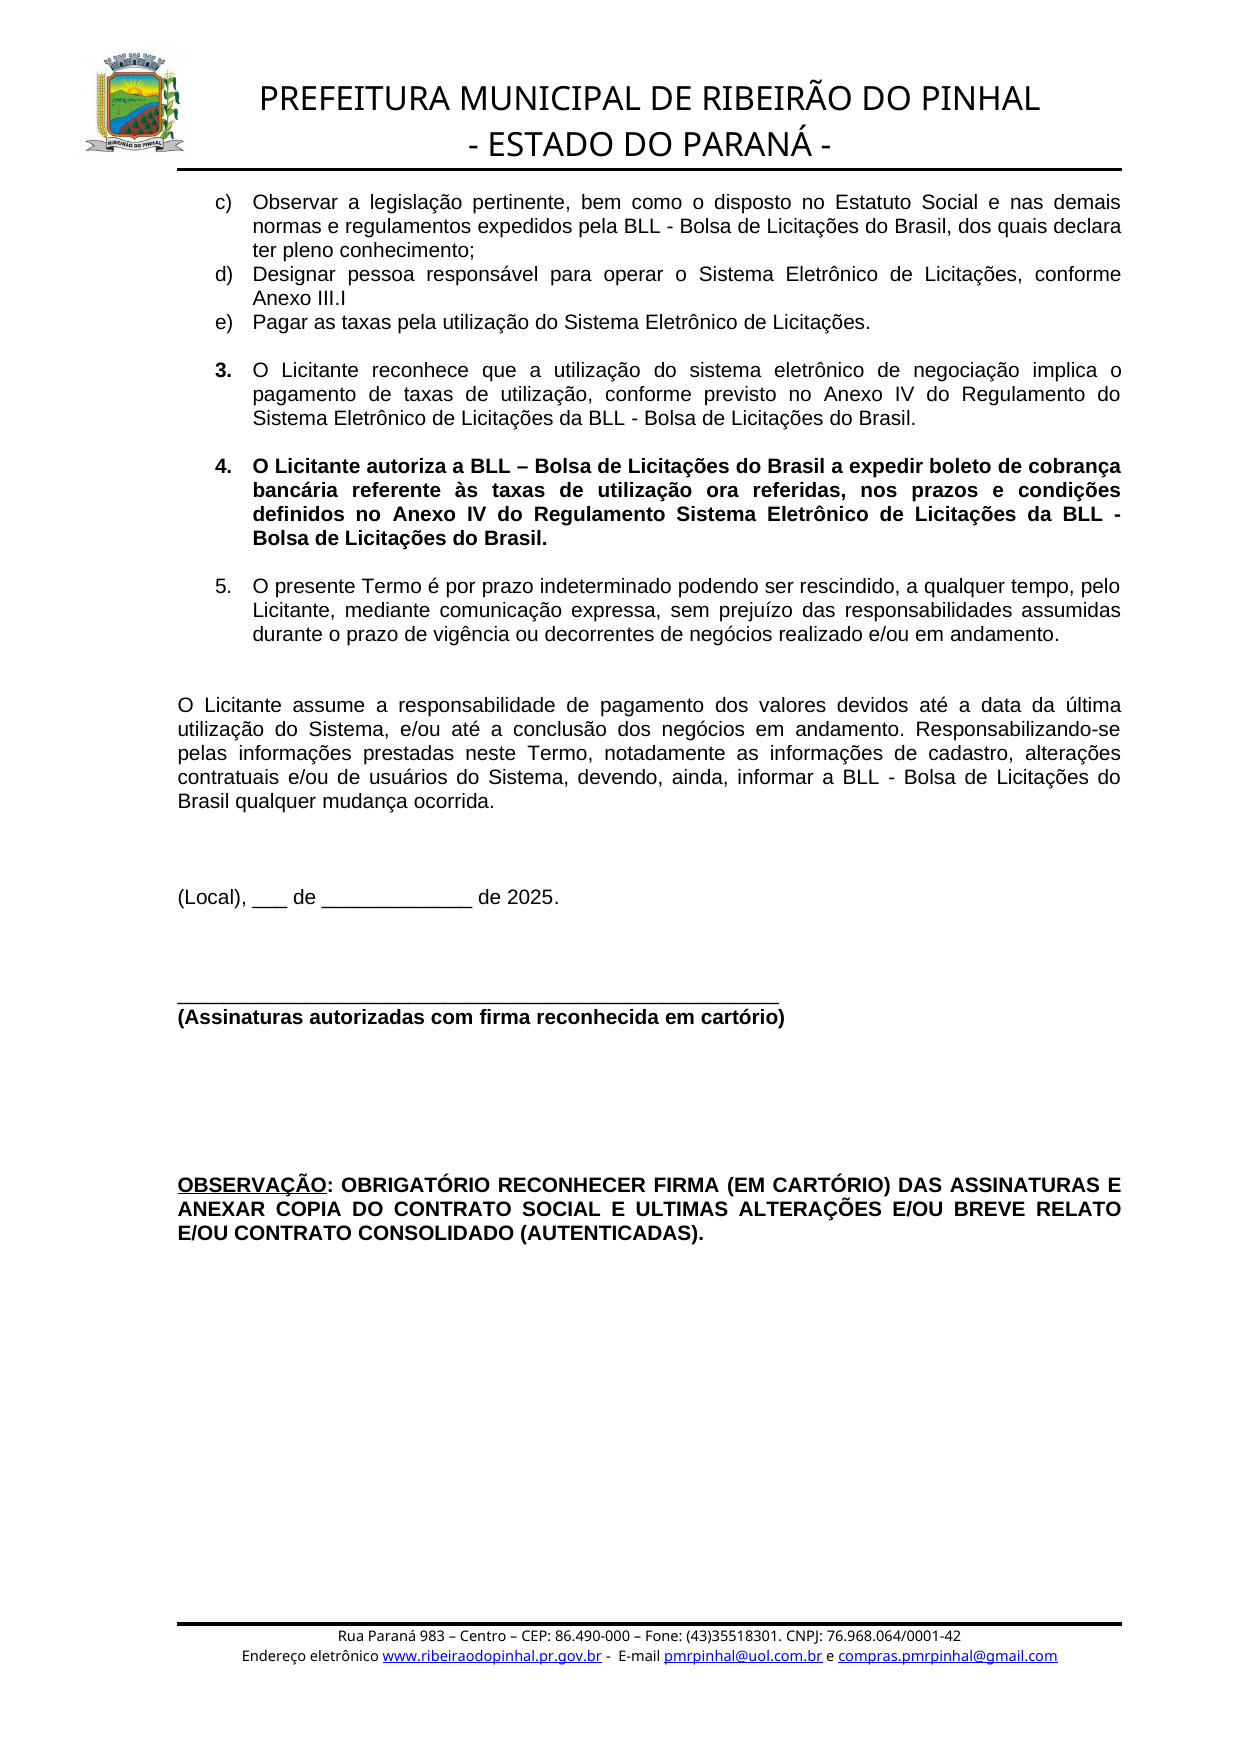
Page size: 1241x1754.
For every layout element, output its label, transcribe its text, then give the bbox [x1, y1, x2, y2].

text (Assinaturas autorizadas com firma reconhecida em cartório) [177, 1005, 1122, 1029]
text OBSERVAÇÃO: OBRIGATÓRIO RECONHECER FIRMA (EM CARTÓRIO) DAS ASSINATURAS E ANEXAR COPIA DO CONTRATO SOCIAL E ULTIMAS ALTERAÇÕES E/OU BREVE RELATO E/OU CONTRATO CONSOLIDADO (AUTENTICADAS). [177, 1172, 1122, 1244]
text ____________________________________________________ [177, 981, 1122, 1005]
list Observar a legislação pertinente, bem como o disposto no Estatuto Social e nas demais normas e regulamentos expedidos pela BLL - Bolsa de Licitações do Brasil, dos quais declara ter pleno conhecimento; [215, 190, 1122, 262]
list O presente Termo é por prazo indeterminado podendo ser rescindido, a qualquer tempo, pelo Licitante, mediante comunicação expressa, sem prejuízo das responsabilidades assumidas durante o prazo de vigência ou decorrentes de negócios realizado e/ou em andamento. [215, 573, 1122, 645]
list O Licitante autoriza a BLL – Bolsa de Licitações do Brasil a expedir boleto de cobrança bancária referente às taxas de utilização ora referidas, nos prazos e condições definidos no Anexo IV do Regulamento Sistema Eletrônico de Licitações da BLL - Bolsa de Licitações do Brasil. [215, 454, 1122, 549]
list Designar pessoa responsável para operar o Sistema Eletrônico de Licitações, conforme Anexo III.I [215, 262, 1122, 310]
text O Licitante assume a responsabilidade de pagamento dos valores devidos até a data da última utilização do Sistema, e/ou até a conclusão dos negócios em andamento. Responsabilizando-se pelas informações prestadas neste Termo, notadamente as informações de cadastro, alterações contratuais e/ou de usuários do Sistema, devendo, ainda, informar a BLL - Bolsa de Licitações do Brasil qualquer mudança ocorrida. [177, 693, 1122, 813]
list Pagar as taxas pela utilização do Sistema Eletrônico de Licitações. [215, 310, 1122, 334]
list O Licitante reconhece que a utilização do sistema eletrônico de negociação implica o pagamento de taxas de utilização, conforme previsto no Anexo IV do Regulamento do Sistema Eletrônico de Licitações da BLL - Bolsa de Licitações do Brasil. [215, 358, 1122, 430]
picture [79, 45, 192, 160]
text (Local), ___ de _____________ de 2025. [177, 885, 1122, 909]
